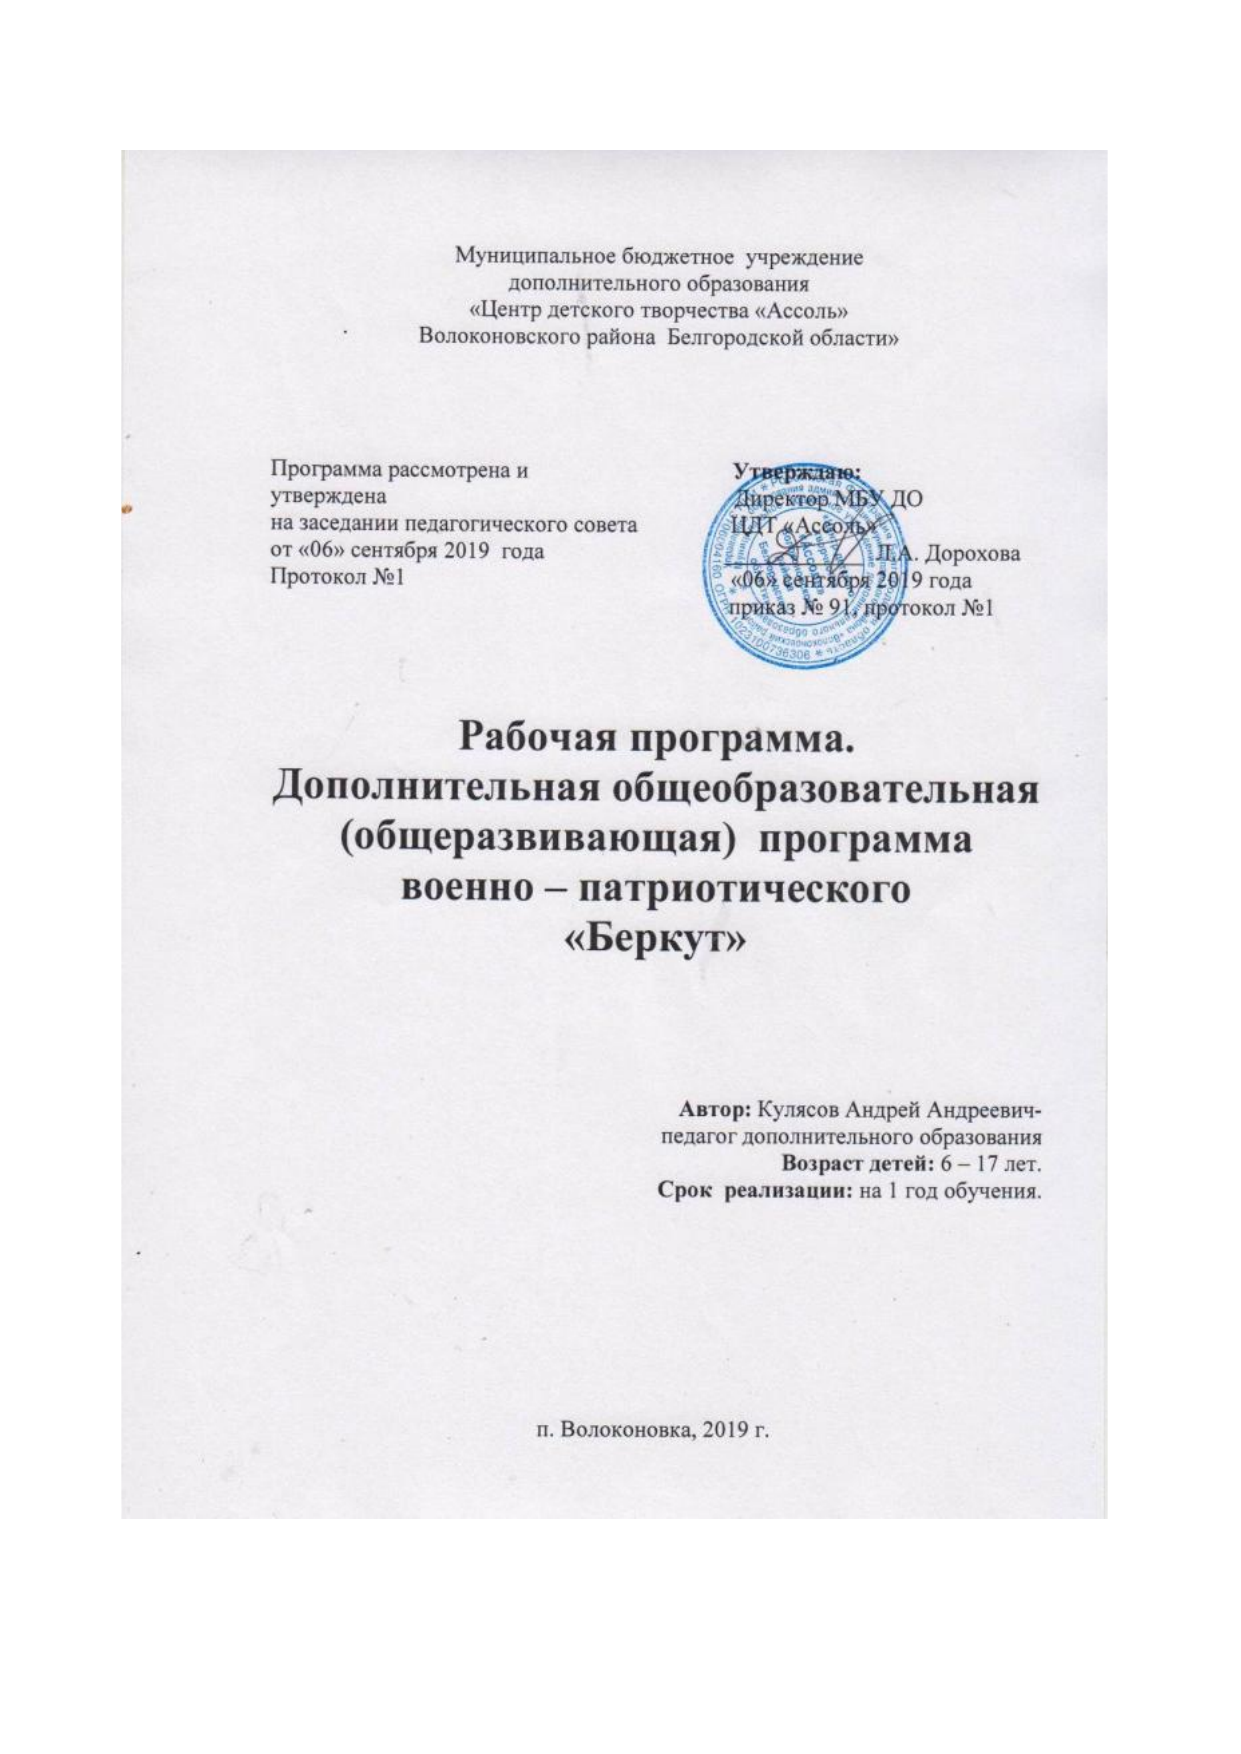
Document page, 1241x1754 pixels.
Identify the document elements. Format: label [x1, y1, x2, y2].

picture [121, 150, 1108, 1519]
